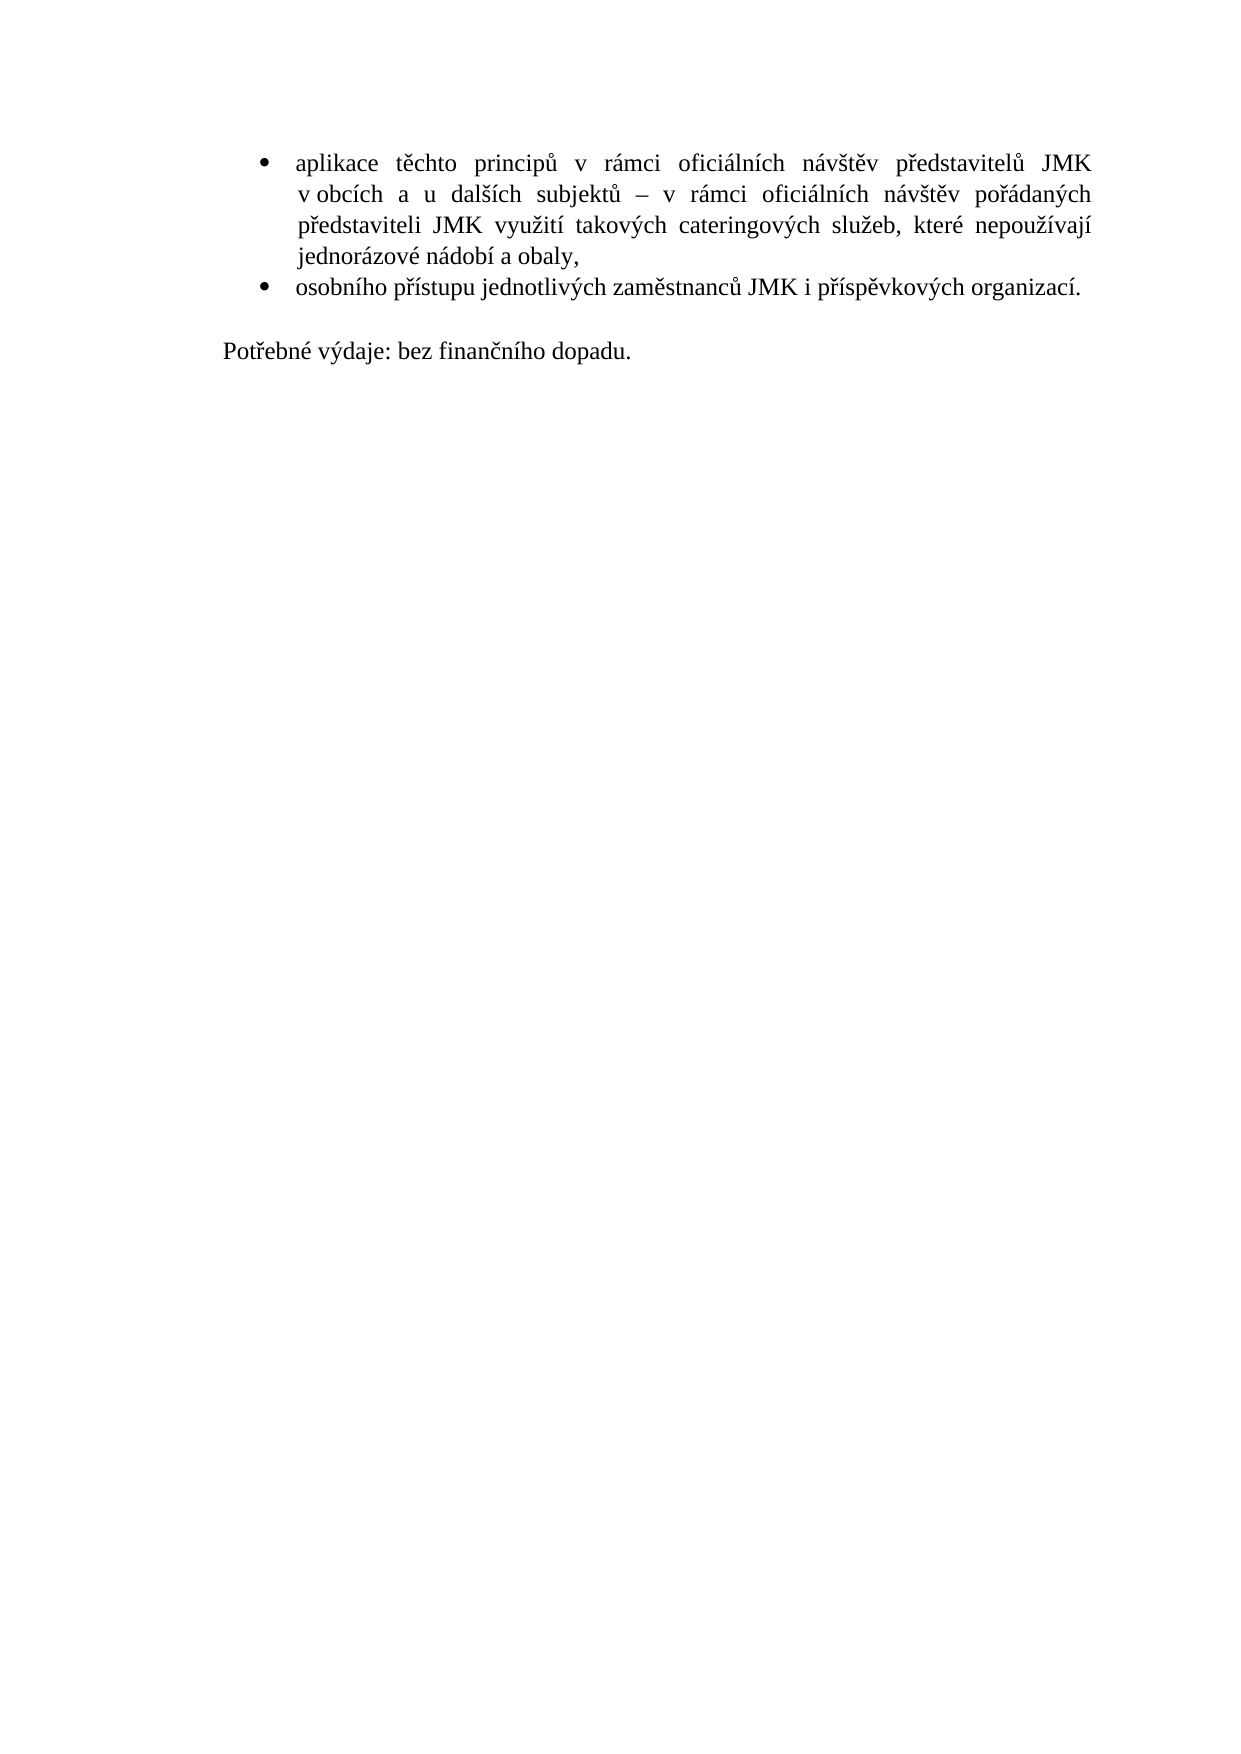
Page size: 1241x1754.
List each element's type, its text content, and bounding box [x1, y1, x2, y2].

list aplikace těchto principů v rámci oficiálních návštěv představitelů JMK v obcích a u dalších subjektů – v rámci oficiálních návštěv pořádaných představiteli JMK využití takových cateringových služeb, které nepoužívají jednorázové nádobí a obaly, [260, 148, 1093, 269]
list osobního přístupu jednotlivých zaměstnanců JMK i příspěvkových organizací. [260, 272, 1093, 301]
list Potřebné výdaje: bez finančního dopadu. [223, 336, 1093, 364]
